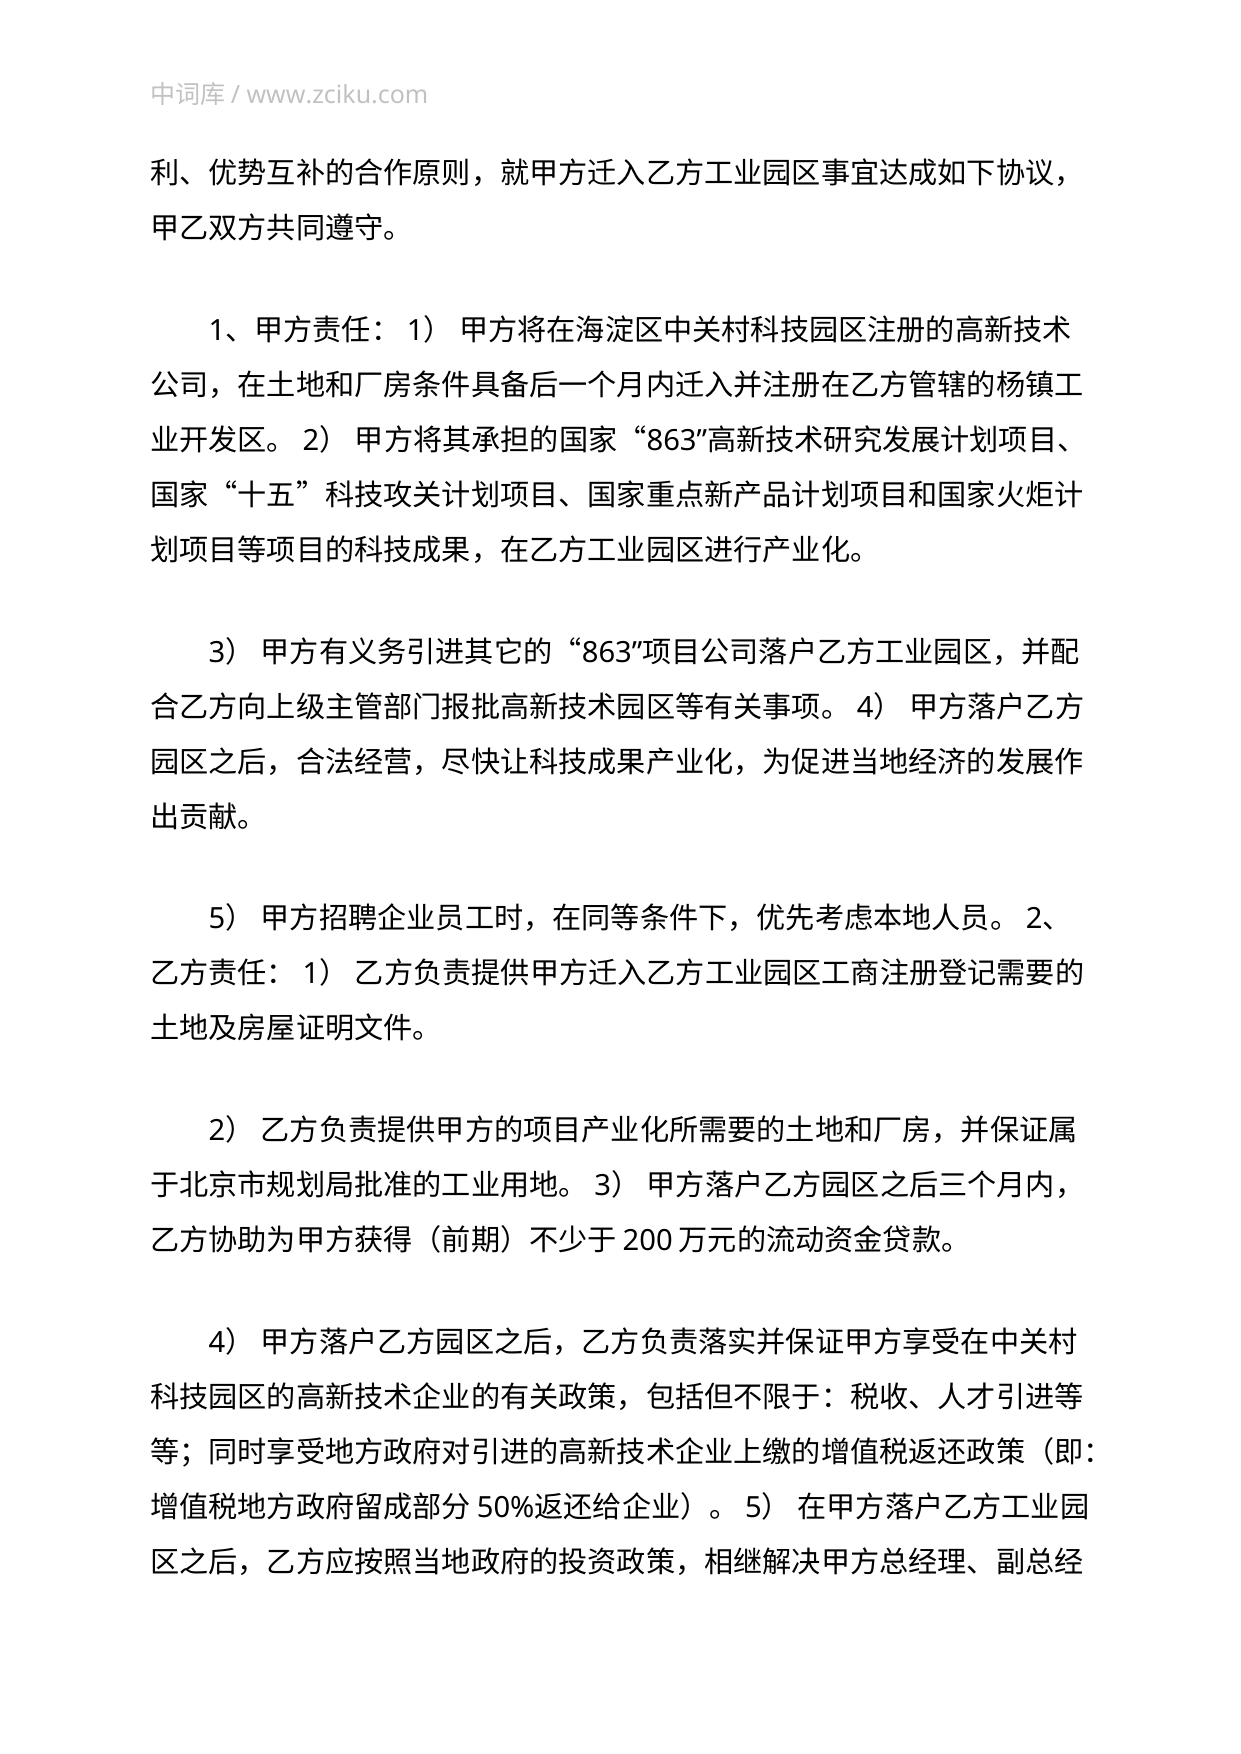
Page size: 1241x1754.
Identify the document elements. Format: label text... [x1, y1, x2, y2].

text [150, 1319, 1090, 1581]
text 3） 甲方有义务引进其它的“863”项目公司落户乙方工业园区，并配合乙方向上级主管部门报批高新技术园区等有关事项。 4） 甲方落户乙方园区之后，合法经营，尽快让科技成果产业化，为促进当地经济的发展作出贡献。 [150, 628, 1090, 835]
text 1、甲方责任： 1） 甲方将在海淀区中关村科技园区注册的高新技术公司，在土地和厂房条件具备后一个月内迁入并注册在乙方管辖的杨镇工业开发区。 2） 甲方将其承担的国家“863”高新技术研究发展计划项目、国家“十五”科技攻关计划项目、国家重点新产品计划项目和国家火炬计划项目等项目的科技成果，在乙方工业园区进行产业化。 [150, 307, 1090, 569]
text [150, 150, 1090, 247]
text 5） 甲方招聘企业员工时，在同等条件下，优先考虑本地人员。 2、乙方责任： 1） 乙方负责提供甲方迁入乙方工业园区工商注册登记需要的土地及房屋证明文件。 [150, 895, 1090, 1047]
text 2） 乙方负责提供甲方的项目产业化所需要的土地和厂房，并保证属于北京市规划局批准的工业用地。 3） 甲方落户乙方园区之后三个月内，乙方协助为甲方获得（前期）不少于200万元的流动资金贷款。 [150, 1107, 1090, 1259]
